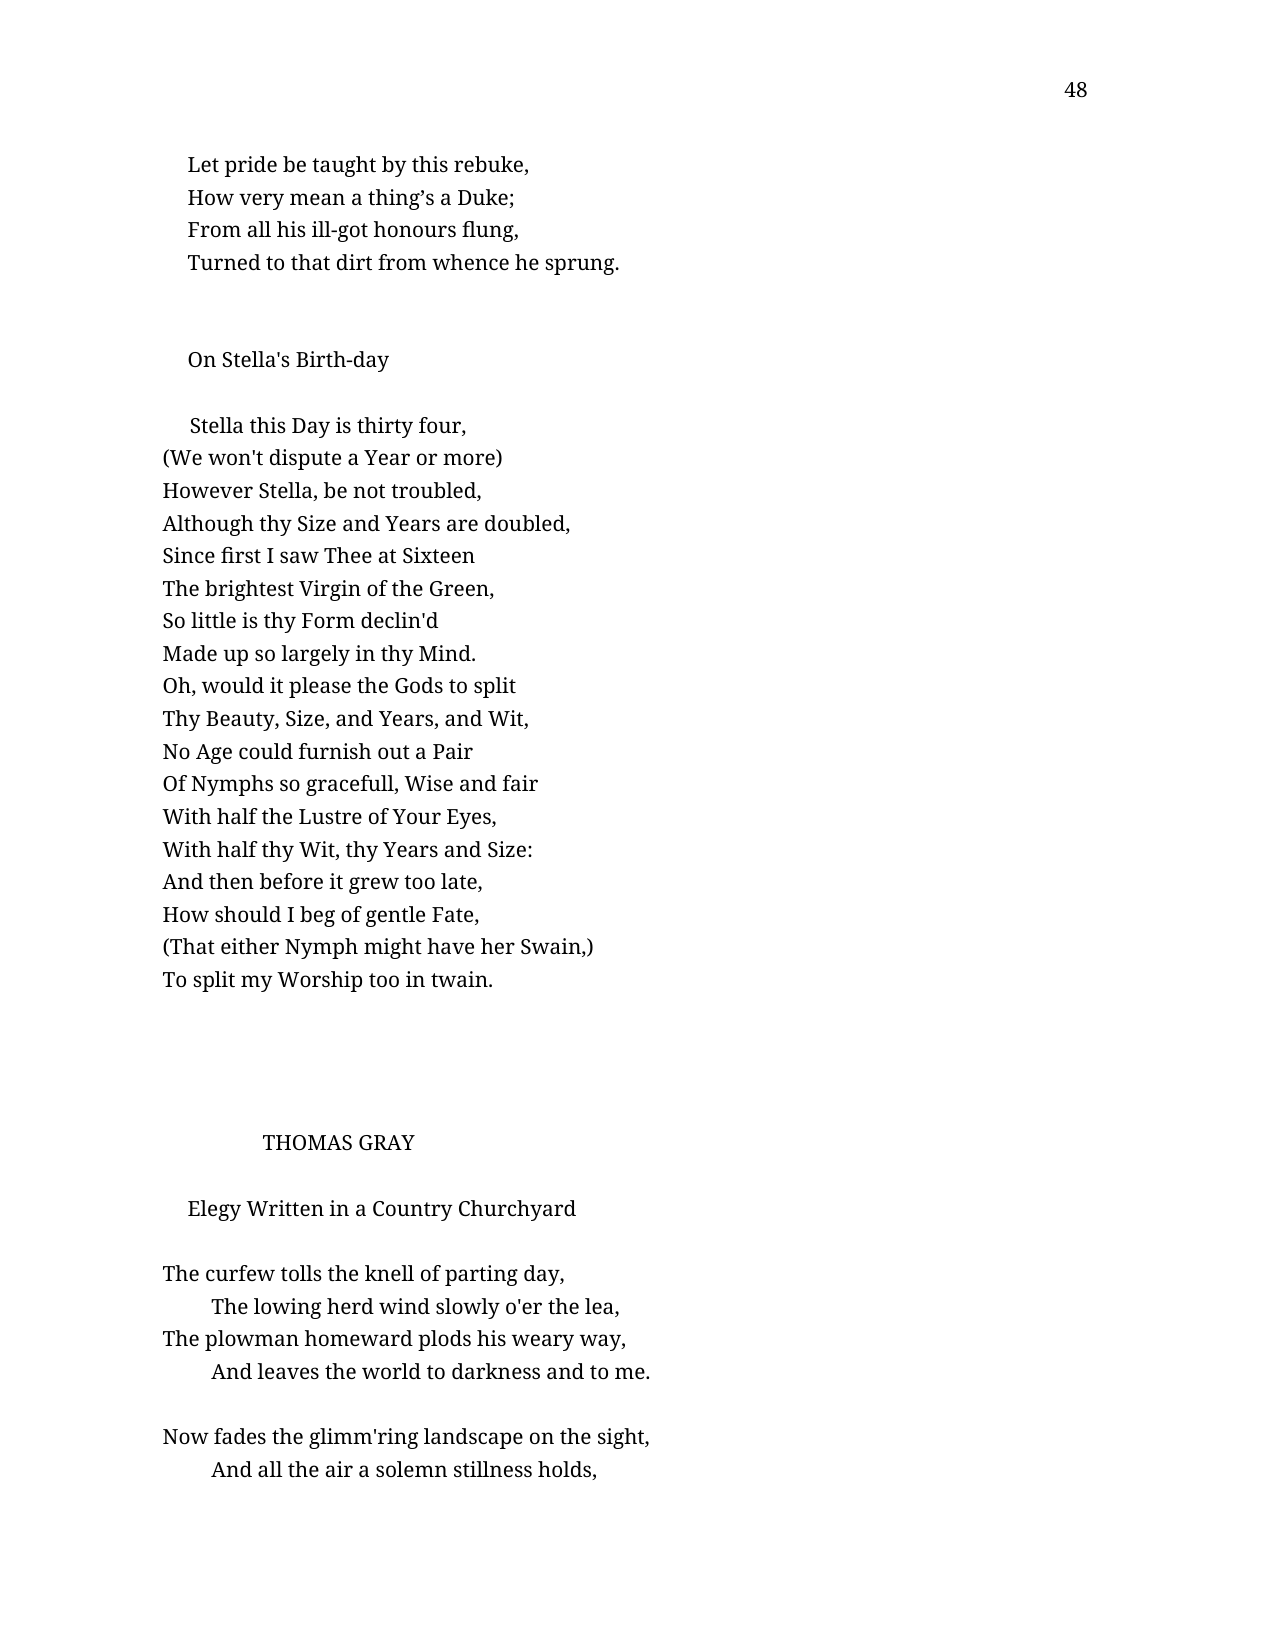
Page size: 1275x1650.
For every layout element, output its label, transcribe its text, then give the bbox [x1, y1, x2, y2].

text The curfew tolls the knell of parting day, [162, 1259, 1087, 1288]
text (That either Nymph might have her Swain,) [162, 932, 1087, 961]
text Now fades the glimm'ring landscape on the sight, [162, 1422, 1087, 1451]
text The brightest Virgin of the Green, [162, 574, 1087, 602]
text To split my Worship too in twain. [162, 965, 1087, 993]
text From all his ill-got honours flung, [187, 215, 1087, 244]
text Although thy Size and Years are doubled, [162, 509, 1087, 537]
text Let pride be taught by this rebuke, [187, 150, 1087, 178]
text So little is thy Form declin'd [162, 606, 1087, 635]
text Stella this Day is thirty four, [162, 411, 1087, 439]
text (We won't dispute a Year or more) [162, 443, 1087, 472]
text No Age could furnish out a Pair [162, 737, 1087, 765]
text With half thy Wit, thy Years and Size: [162, 835, 1087, 863]
text And then before it grew too late, [162, 867, 1087, 896]
text On Stella's Birth-day [187, 346, 1087, 374]
text Oh, would it please the Gods to split [162, 672, 1087, 700]
text THOMAS GRAY [187, 1128, 1087, 1157]
text Made up so largely in thy Mind. [162, 639, 1087, 667]
text However Stella, be not troubled, [162, 476, 1087, 504]
text And leaves the world to darkness and to me. [162, 1357, 1087, 1385]
text With half the Lustre of Your Eyes, [162, 802, 1087, 831]
text The lowing herd wind slowly o'er the lea, [162, 1292, 1087, 1320]
text Thy Beauty, Size, and Years, and Wit, [162, 704, 1087, 733]
text Since first I saw Thee at Sixteen [162, 541, 1087, 570]
text And all the air a solemn stillness holds, [162, 1455, 1087, 1483]
text Of Nymphs so gracefull, Wise and fair [162, 769, 1087, 798]
text Elegy Written in a Country Churchyard [187, 1194, 1087, 1222]
text The plowman homeward plods his weary way, [162, 1324, 1087, 1353]
text Turned to that dirt from whence he sprung. [187, 248, 1087, 276]
text How should I beg of gentle Fate, [162, 900, 1087, 928]
text How very mean a thing’s a Duke; [187, 183, 1087, 211]
